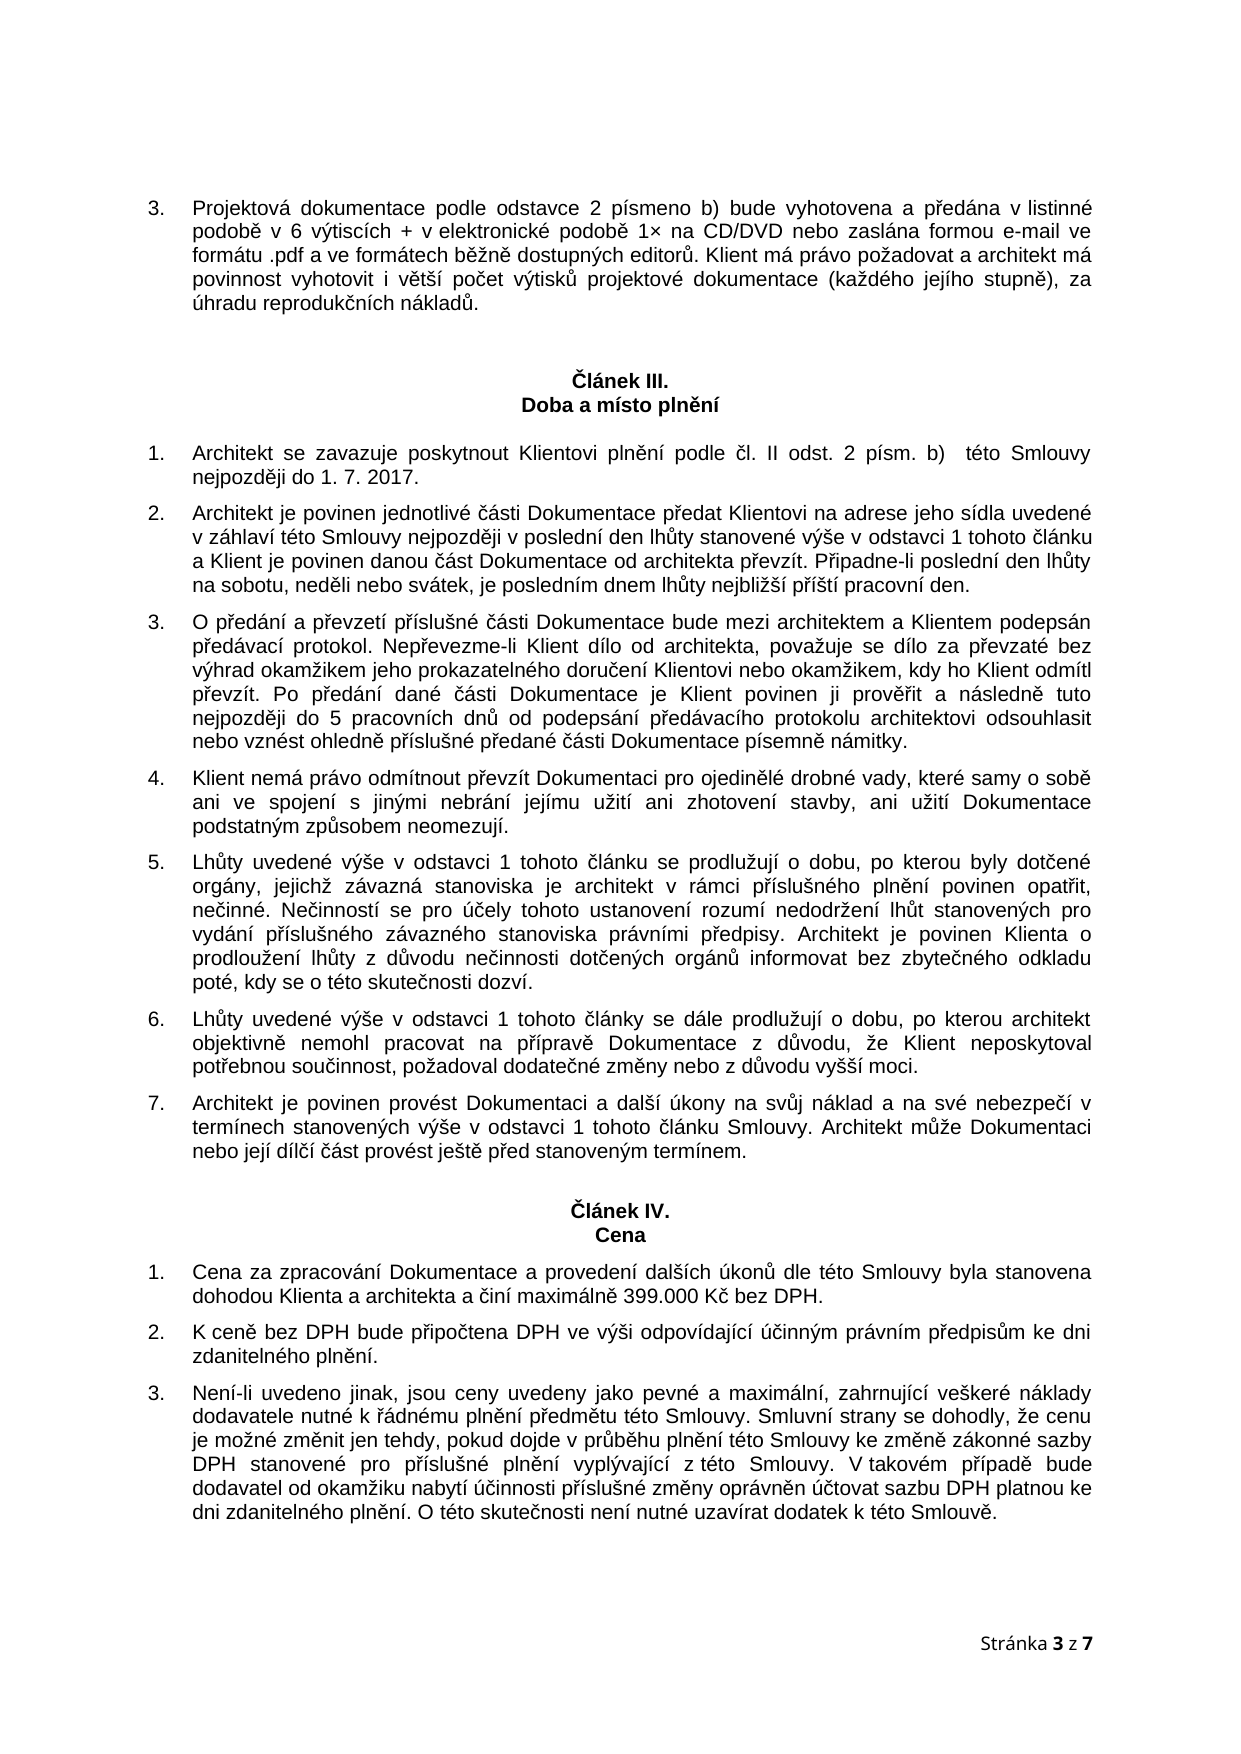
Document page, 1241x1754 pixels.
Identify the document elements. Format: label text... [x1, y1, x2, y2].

list K ceně bez DPH bude připočtena DPH ve výši odpovídající účinným právním předpisům ke dni zdanitelného plnění. [148, 1320, 1093, 1368]
list Architekt je povinen jednotlivé části Dokumentace předat Klientovi na adrese jeho sídla uvedené v záhlaví této Smlouvy nejpozději v poslední den lhůty stanovené výše v odstavci 1 tohoto článku a Klient je povinen danou část Dokumentace od architekta převzít. Připadne-li poslední den lhůty na sobotu, neděli nebo svátek, je posledním dnem lhůty nejbližší příští pracovní den. [148, 501, 1093, 597]
text Doba a místo plnění [148, 393, 1093, 417]
list Klient nemá právo odmítnout převzít Dokumentaci pro ojedinělé drobné vady, které samy o sobě ani ve spojení s jinými nebrání jejímu užití ani zhotovení stavby, ani užití Dokumentace podstatným způsobem neomezují. [148, 766, 1093, 838]
text Cena [148, 1223, 1093, 1247]
list Cena za zpracování Dokumentace a provedení dalších úkonů dle této Smlouvy byla stanovena dohodou Klienta a architekta a činí maximálně 399.000 Kč bez DPH. [148, 1259, 1093, 1307]
text Článek III. [148, 369, 1093, 393]
list O předání a převzetí příslušné části Dokumentace bude mezi architektem a Klientem podepsán předávací protokol. Nepřevezme-li Klient dílo od architekta, považuje se dílo za převzaté bez výhrad okamžikem jeho prokazatelného doručení Klientovi nebo okamžikem, kdy ho Klient odmítl převzít. Po předání dané části Dokumentace je Klient povinen ji prověřit a následně tuto nejpozději do 5 pracovních dnů od podepsání předávacího protokolu architektovi odsouhlasit nebo vznést ohledně příslušné předané části Dokumentace písemně námitky. [148, 609, 1093, 753]
list Není-li uvedeno jinak, jsou ceny uvedeny jako pevné a maximální, zahrnující veškeré náklady dodavatele nutné k řádnému plnění předmětu této Smlouvy. Smluvní strany se dohodly, že cenu je možné změnit jen tehdy, pokud dojde v průběhu plnění této Smlouvy ke změně zákonné sazby DPH stanovené pro příslušné plnění vyplývající z této Smlouvy. V takovém případě bude dodavatel od okamžiku nabytí účinnosti příslušné změny oprávněn účtovat sazbu DPH platnou ke dni zdanitelného plnění. O této skutečnosti není nutné uzavírat dodatek k této Smlouvě. [148, 1380, 1093, 1524]
list Lhůty uvedené výše v odstavci 1 tohoto článku se prodlužují o dobu, po kterou byly dotčené orgány, jejichž závazná stanoviska je architekt v rámci příslušného plnění povinen opatřit, nečinné. Nečinností se pro účely tohoto ustanovení rozumí nedodržení lhůt stanovených pro vydání příslušného závazného stanoviska právními předpisy. Architekt je povinen Klienta o prodloužení lhůty z důvodu nečinnosti dotčených orgánů informovat bez zbytečného odkladu poté, kdy se o této skutečnosti dozví. [148, 850, 1093, 994]
list Projektová dokumentace podle odstavce 2 písmeno b) bude vyhotovena a předána v listinné podobě v 6 výtiscích + v elektronické podobě 1× na CD/DVD nebo zaslána formou e-mail ve formátu .pdf a ve formátech běžně dostupných editorů. Klient má právo požadovat a architekt má povinnost vyhotovit i větší počet výtisků projektové dokumentace (každého jejího stupně), za úhradu reprodukčních nákladů. [148, 195, 1093, 315]
list Architekt je povinen provést Dokumentaci a další úkony na svůj náklad a na své nebezpečí v termínech stanovených výše v odstavci 1 tohoto článku Smlouvy. Architekt může Dokumentaci nebo její dílčí část provést ještě před stanoveným termínem. [148, 1091, 1093, 1163]
text Článek IV. [148, 1199, 1093, 1223]
list Architekt se zavazuje poskytnout Klientovi plnění podle čl. II odst. 2 písm. b) této Smlouvy nejpozději do 1. 7. 2017. [148, 441, 1093, 489]
list Lhůty uvedené výše v odstavci 1 tohoto články se dále prodlužují o dobu, po kterou architekt objektivně nemohl pracovat na přípravě Dokumentace z důvodu, že Klient neposkytoval potřebnou součinnost, požadoval dodatečné změny nebo z důvodu vyšší moci. [148, 1006, 1093, 1078]
